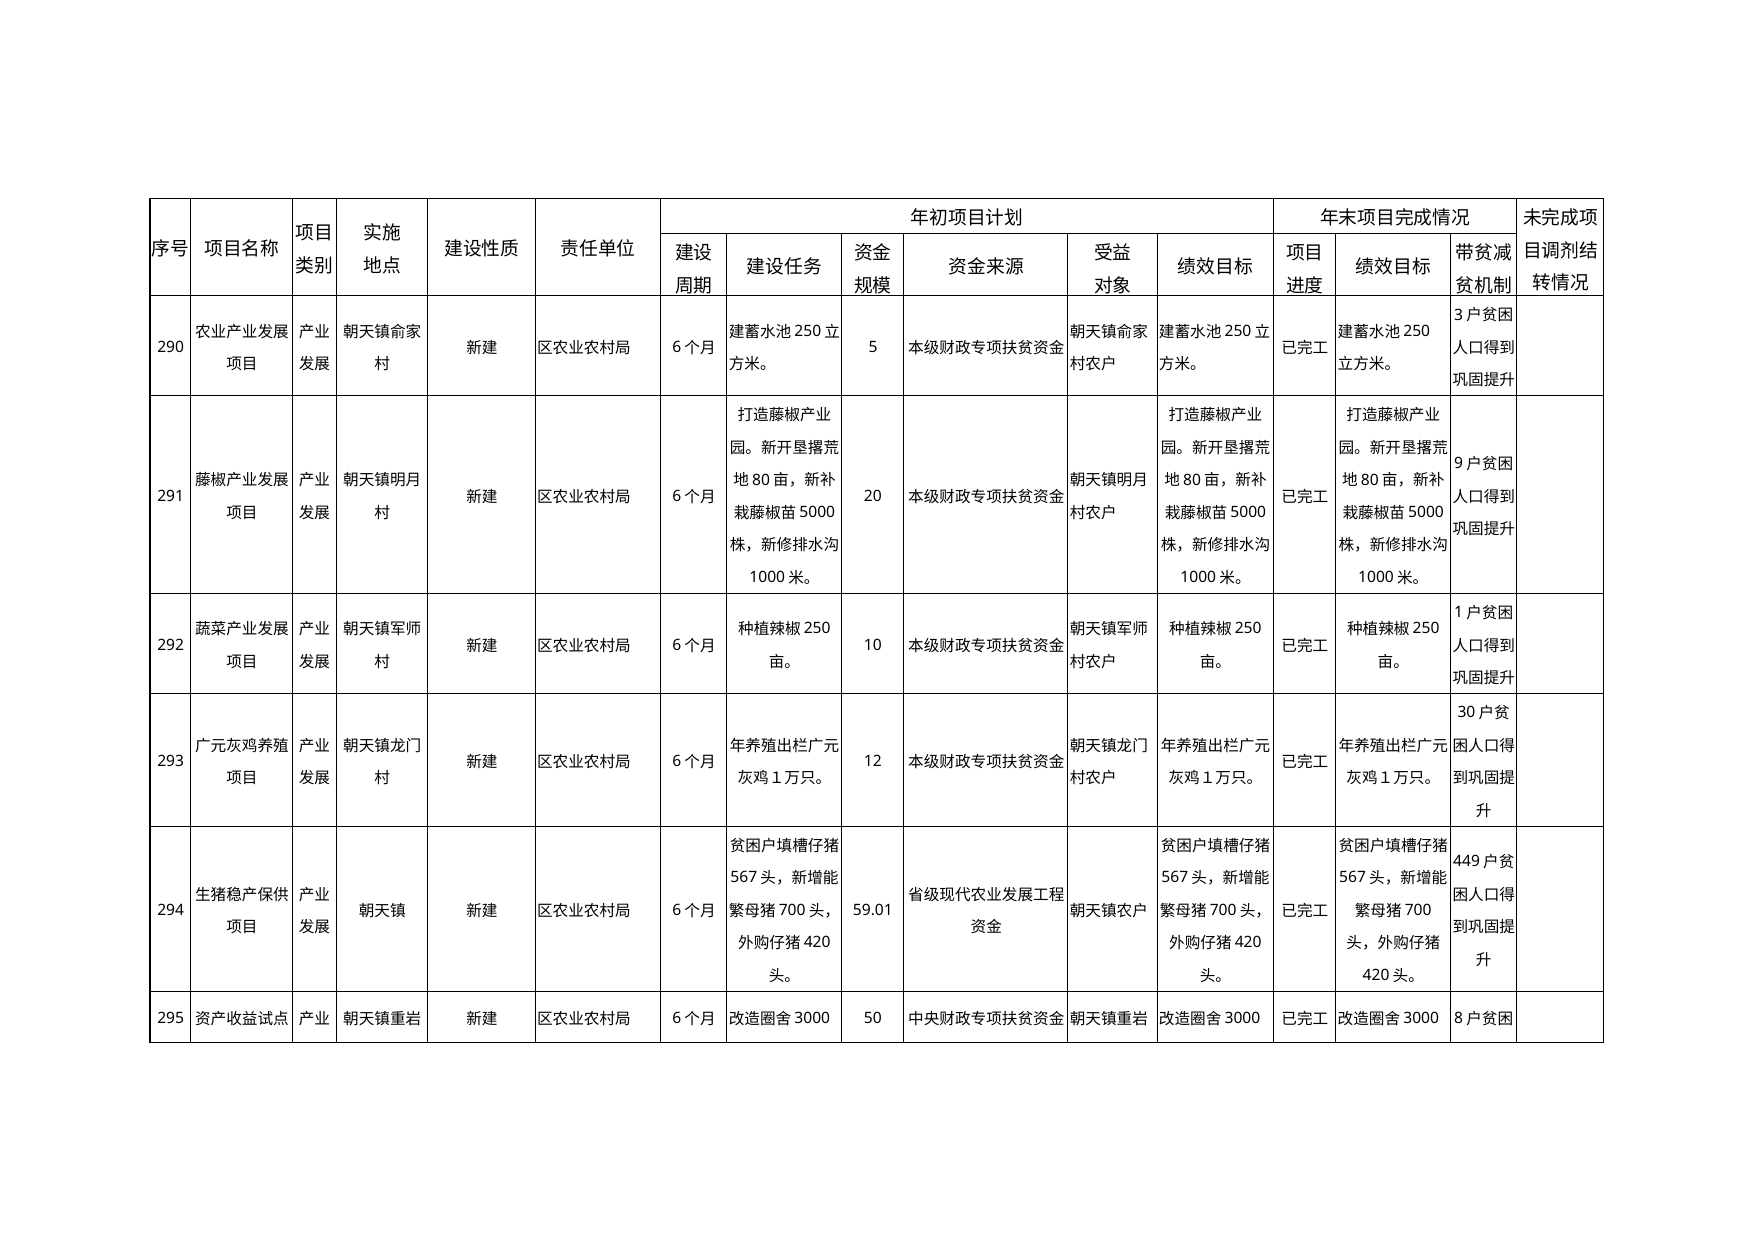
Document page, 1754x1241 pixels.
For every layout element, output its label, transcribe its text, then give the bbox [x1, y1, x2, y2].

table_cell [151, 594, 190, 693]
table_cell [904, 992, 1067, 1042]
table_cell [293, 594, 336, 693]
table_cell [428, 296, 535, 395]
table_cell 绩效目标 [1336, 234, 1450, 295]
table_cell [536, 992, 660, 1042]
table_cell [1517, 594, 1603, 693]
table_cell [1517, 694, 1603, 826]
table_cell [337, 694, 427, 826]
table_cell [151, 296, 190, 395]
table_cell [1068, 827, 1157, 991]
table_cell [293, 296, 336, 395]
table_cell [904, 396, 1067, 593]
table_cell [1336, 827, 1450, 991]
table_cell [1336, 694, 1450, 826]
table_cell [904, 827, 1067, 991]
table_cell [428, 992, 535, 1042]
table_cell 资金来源 [904, 234, 1067, 295]
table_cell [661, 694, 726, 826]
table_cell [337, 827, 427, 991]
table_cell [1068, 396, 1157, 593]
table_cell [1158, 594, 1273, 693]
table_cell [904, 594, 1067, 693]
table_cell 建设任务 [727, 234, 841, 295]
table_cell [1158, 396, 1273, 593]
table_cell 建设 周期 [661, 234, 726, 295]
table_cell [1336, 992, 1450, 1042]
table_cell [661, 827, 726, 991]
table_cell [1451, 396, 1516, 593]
table_header 年末项目完成情况 [1274, 199, 1516, 233]
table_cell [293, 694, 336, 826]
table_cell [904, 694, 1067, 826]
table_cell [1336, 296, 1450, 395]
table_cell 带贫减贫机制 [1451, 234, 1516, 295]
table_header 序号 [151, 199, 190, 295]
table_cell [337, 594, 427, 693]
table_cell 绩效目标 [1158, 234, 1273, 295]
table_header 责任单位 [536, 199, 660, 295]
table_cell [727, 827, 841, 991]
table_cell 受益 对象 [1068, 234, 1157, 295]
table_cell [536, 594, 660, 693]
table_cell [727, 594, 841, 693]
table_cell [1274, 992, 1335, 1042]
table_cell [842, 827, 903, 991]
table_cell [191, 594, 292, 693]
table_header 项目类别 [293, 199, 336, 295]
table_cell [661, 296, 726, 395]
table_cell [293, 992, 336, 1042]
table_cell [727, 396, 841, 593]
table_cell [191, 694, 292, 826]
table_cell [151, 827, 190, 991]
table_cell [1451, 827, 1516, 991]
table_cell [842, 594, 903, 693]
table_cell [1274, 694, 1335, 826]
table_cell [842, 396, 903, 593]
table_cell 项目 进度 [1274, 234, 1335, 295]
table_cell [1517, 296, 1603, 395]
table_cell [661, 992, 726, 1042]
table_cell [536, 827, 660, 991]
table_header 实施 地点 [337, 199, 427, 295]
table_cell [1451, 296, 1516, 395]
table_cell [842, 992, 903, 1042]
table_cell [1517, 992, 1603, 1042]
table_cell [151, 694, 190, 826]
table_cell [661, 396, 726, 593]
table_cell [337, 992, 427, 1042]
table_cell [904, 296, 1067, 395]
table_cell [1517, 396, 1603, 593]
table_header 未完成项目调剂结转情况 [1517, 199, 1603, 295]
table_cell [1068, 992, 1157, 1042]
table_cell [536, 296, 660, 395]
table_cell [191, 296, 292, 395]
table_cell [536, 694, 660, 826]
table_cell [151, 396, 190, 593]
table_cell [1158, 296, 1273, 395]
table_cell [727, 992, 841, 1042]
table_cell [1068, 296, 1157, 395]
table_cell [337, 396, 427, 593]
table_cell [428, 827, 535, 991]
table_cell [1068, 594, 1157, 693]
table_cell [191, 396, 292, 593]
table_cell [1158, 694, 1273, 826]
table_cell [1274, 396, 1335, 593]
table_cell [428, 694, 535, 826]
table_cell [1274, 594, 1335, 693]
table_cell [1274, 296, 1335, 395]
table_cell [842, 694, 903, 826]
table_header 项目名称 [191, 199, 292, 295]
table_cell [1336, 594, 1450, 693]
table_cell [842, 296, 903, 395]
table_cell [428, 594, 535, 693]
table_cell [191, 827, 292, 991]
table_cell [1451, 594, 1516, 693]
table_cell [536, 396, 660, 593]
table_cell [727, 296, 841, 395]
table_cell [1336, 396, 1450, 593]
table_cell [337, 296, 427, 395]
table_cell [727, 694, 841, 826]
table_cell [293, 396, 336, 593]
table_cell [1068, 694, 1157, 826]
table_header 建设性质 [428, 199, 535, 295]
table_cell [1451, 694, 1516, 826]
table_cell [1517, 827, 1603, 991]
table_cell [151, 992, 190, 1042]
table_header 年初项目计划 [661, 199, 1273, 233]
table_cell 资金 规模 [842, 234, 903, 295]
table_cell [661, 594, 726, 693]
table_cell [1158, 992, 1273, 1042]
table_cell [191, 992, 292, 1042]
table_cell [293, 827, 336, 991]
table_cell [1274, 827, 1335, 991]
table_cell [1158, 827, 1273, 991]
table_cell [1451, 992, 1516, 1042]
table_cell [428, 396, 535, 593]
